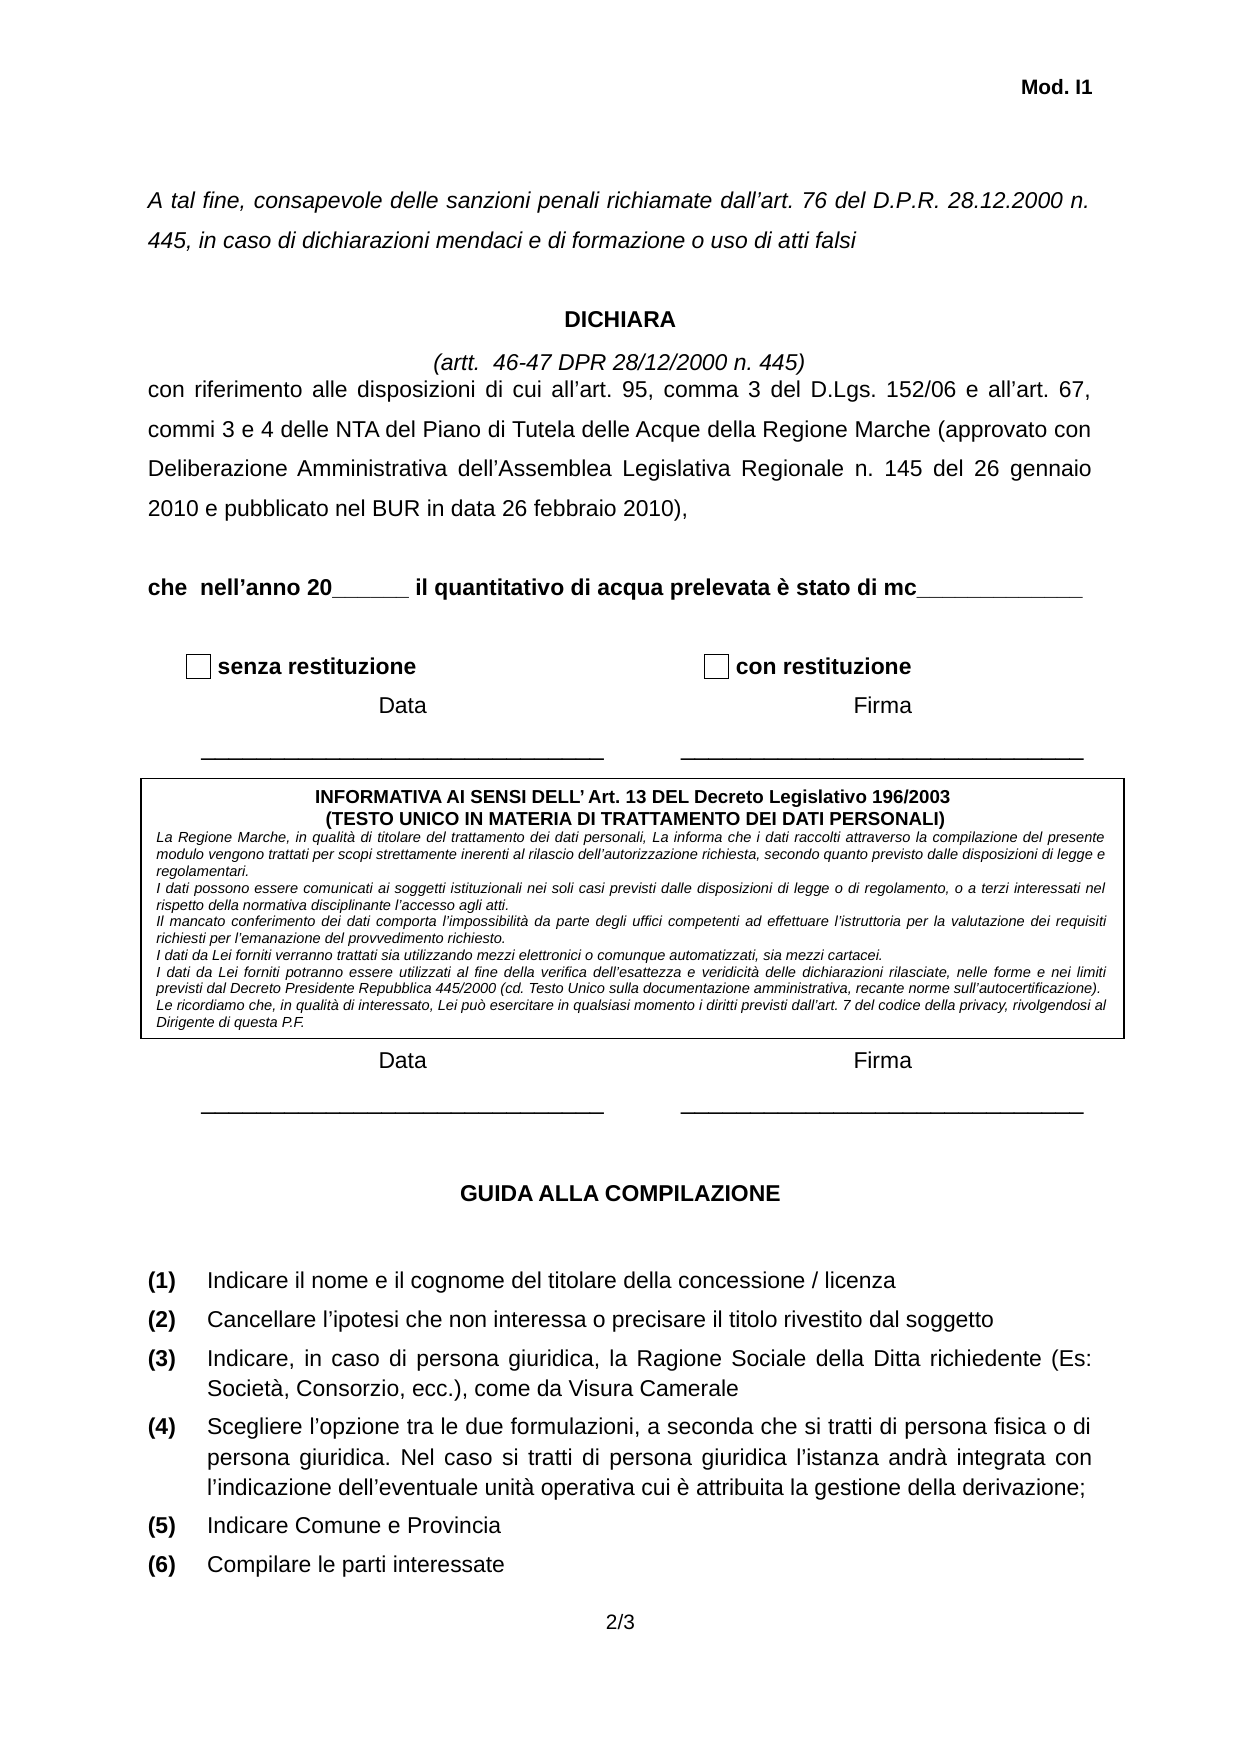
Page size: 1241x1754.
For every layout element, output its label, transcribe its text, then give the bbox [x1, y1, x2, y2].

text che nell’anno 20______ il quantitativo di acqua prelevata è stato di mc_____________ [148, 574, 1092, 600]
table_header Firma _____________________________ [646, 692, 1119, 775]
text (artt. 46-47 DPR 28/12/2000 n. 445) [148, 345, 1092, 376]
list Indicare il nome e il cognome del titolare della concessione / licenza [148, 1267, 1092, 1294]
text con riferimento alle disposizioni di cui all’art. 95, comma 3 del D.Lgs. 152/06 e all’art. 67, commi 3 e 4 delle NTA del Piano di Tutela delle Acque della Regione Marche (approvato con Deliberazione Amministrativa dell’Assemblea Legislativa Regionale n. 145 del 26 gennaio 2010 e pubblicato nel BUR in data 26 febbraio 2010), [148, 376, 1092, 521]
table_header Firma _____________________________ [646, 1047, 1119, 1129]
list Compilare le parti interessate [148, 1551, 1092, 1577]
list Indicare Comune e Provincia [148, 1512, 1092, 1538]
text senza restituzione con restituzione [148, 653, 1092, 679]
text GUIDA ALLA COMPILAZIONE [148, 1180, 1092, 1206]
list Cancellare l’ipotesi che non interessa o precisare il titolo rivestito dal soggetto [148, 1306, 1092, 1332]
list Scegliere l’opzione tra le due formulazioni, a seconda che si tratti di persona fisica o di persona giuridica. Nel caso si tratti di persona giuridica l’istanza andrà integrata con l’indicazione dell’eventuale unità operativa cui è attribuita la gestione della derivazione; [148, 1413, 1092, 1500]
text A tal fine, consapevole delle sanzioni penali richiamate dall’art. 76 del D.P.R. 28.12.2000 n. caso di dichiarazioni mendaci e di formazione o uso di atti falsi [148, 187, 1092, 253]
text DICHIARA [148, 306, 1092, 332]
table_header Data _____________________________ [159, 1047, 646, 1129]
list Indicare, in caso di persona giuridica, la Ragione Sociale della Ditta richiedente (Es: Società, Consorzio, ecc.), come da Visura Camerale [148, 1344, 1092, 1401]
table_header Data _____________________________ [159, 692, 646, 775]
